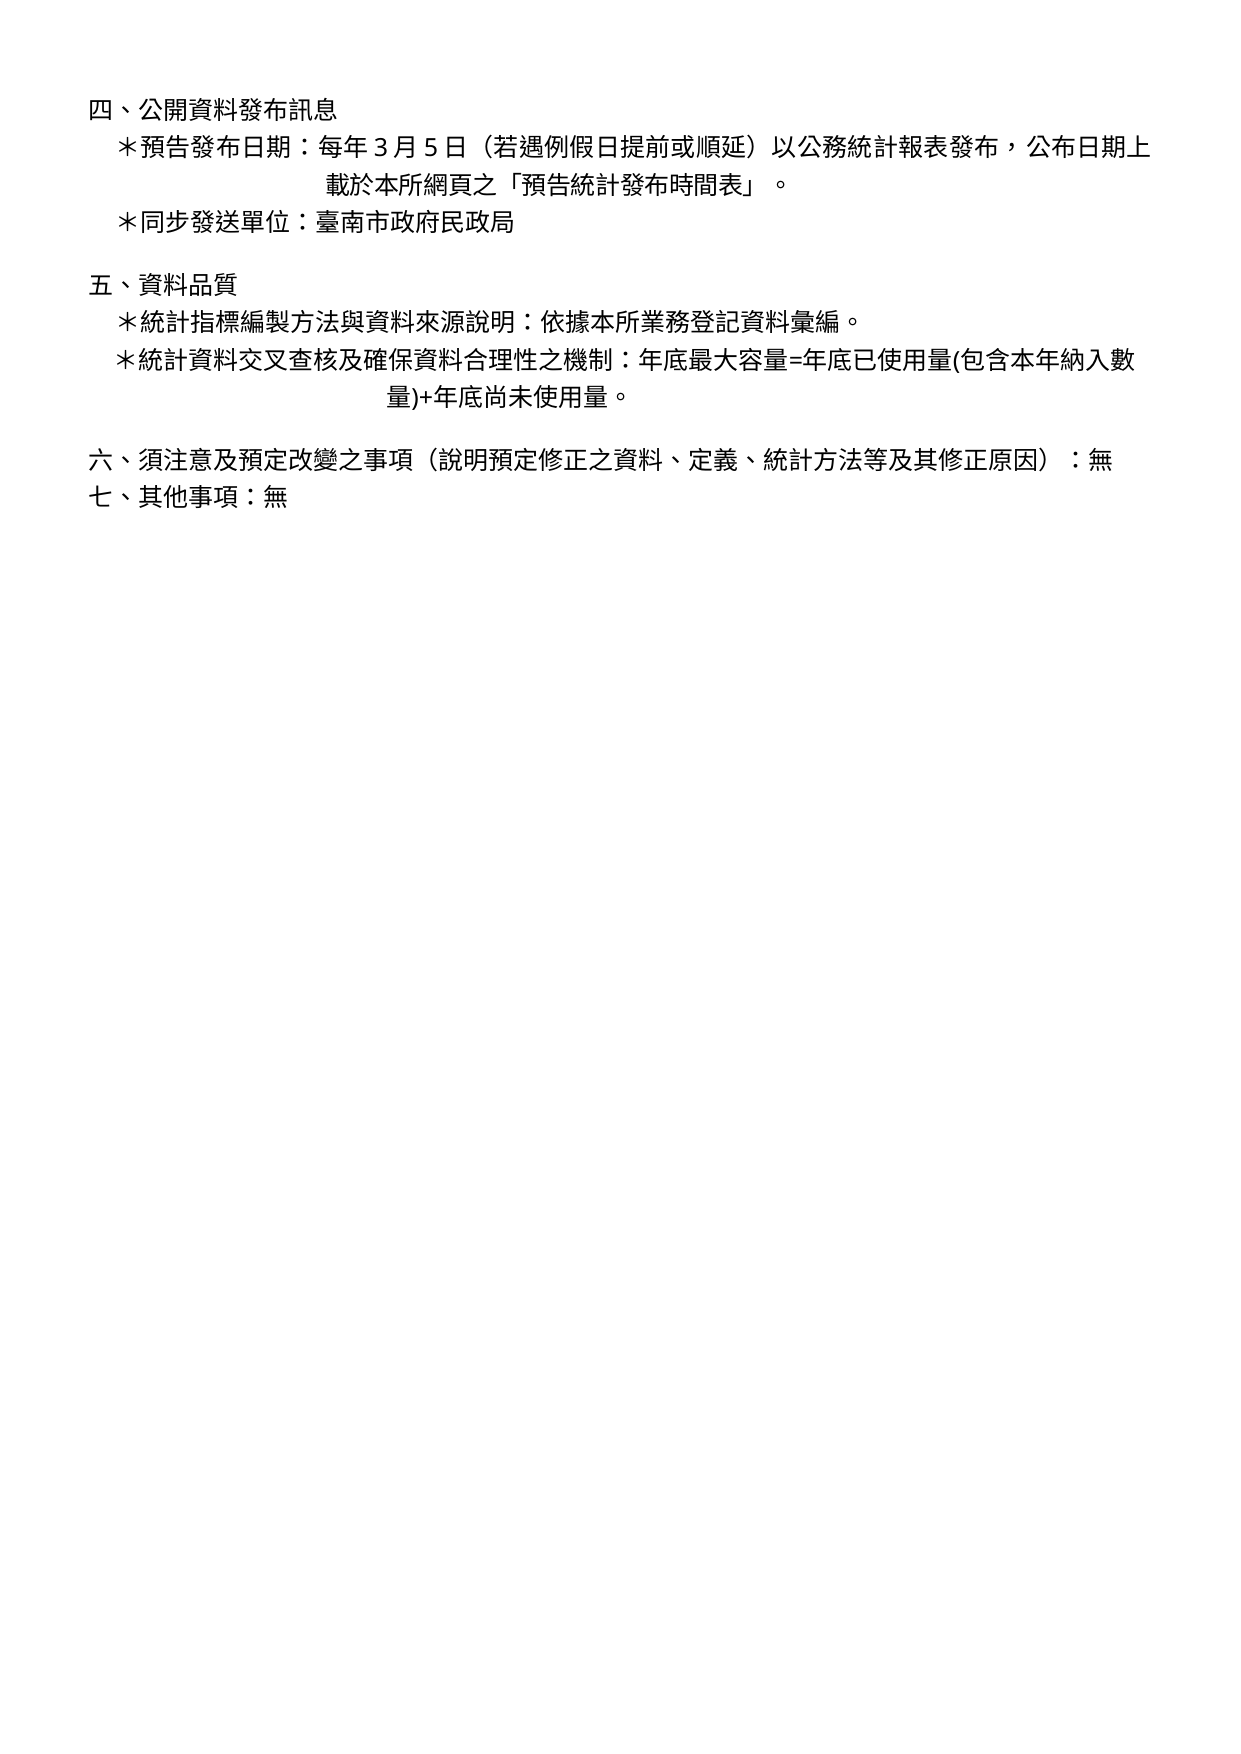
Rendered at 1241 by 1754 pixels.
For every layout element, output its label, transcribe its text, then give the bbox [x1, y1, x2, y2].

text 四、公開資料發布訊息 [89, 89, 1152, 127]
text 七、其他事項：無 [89, 477, 1152, 514]
text 量)+年底尚未使用量。 [113, 377, 1152, 414]
text ＊統計資料交叉查核及確保資料合理性之機制：年底最大容量=年底已使用量(包含本年納入數 [113, 339, 1152, 377]
text 六、須注意及預定改變之事項（說明預定修正之資料、定義、統計方法等及其修正原因）：無 [89, 439, 1152, 477]
text ＊同步發送單位：臺南市政府民政局 [115, 202, 1152, 239]
text ＊統計指標編製方法與資料來源說明：依據本所業務登記資料彙編。 [89, 302, 1152, 339]
text ＊預告發布日期：每年3月5日（若遇例假日提前或順延）以公務統計報表發布，公布日期上載於本所網頁之「預告統計發布時間表」。 [115, 127, 1152, 202]
text 五、資料品質 [89, 264, 1152, 302]
